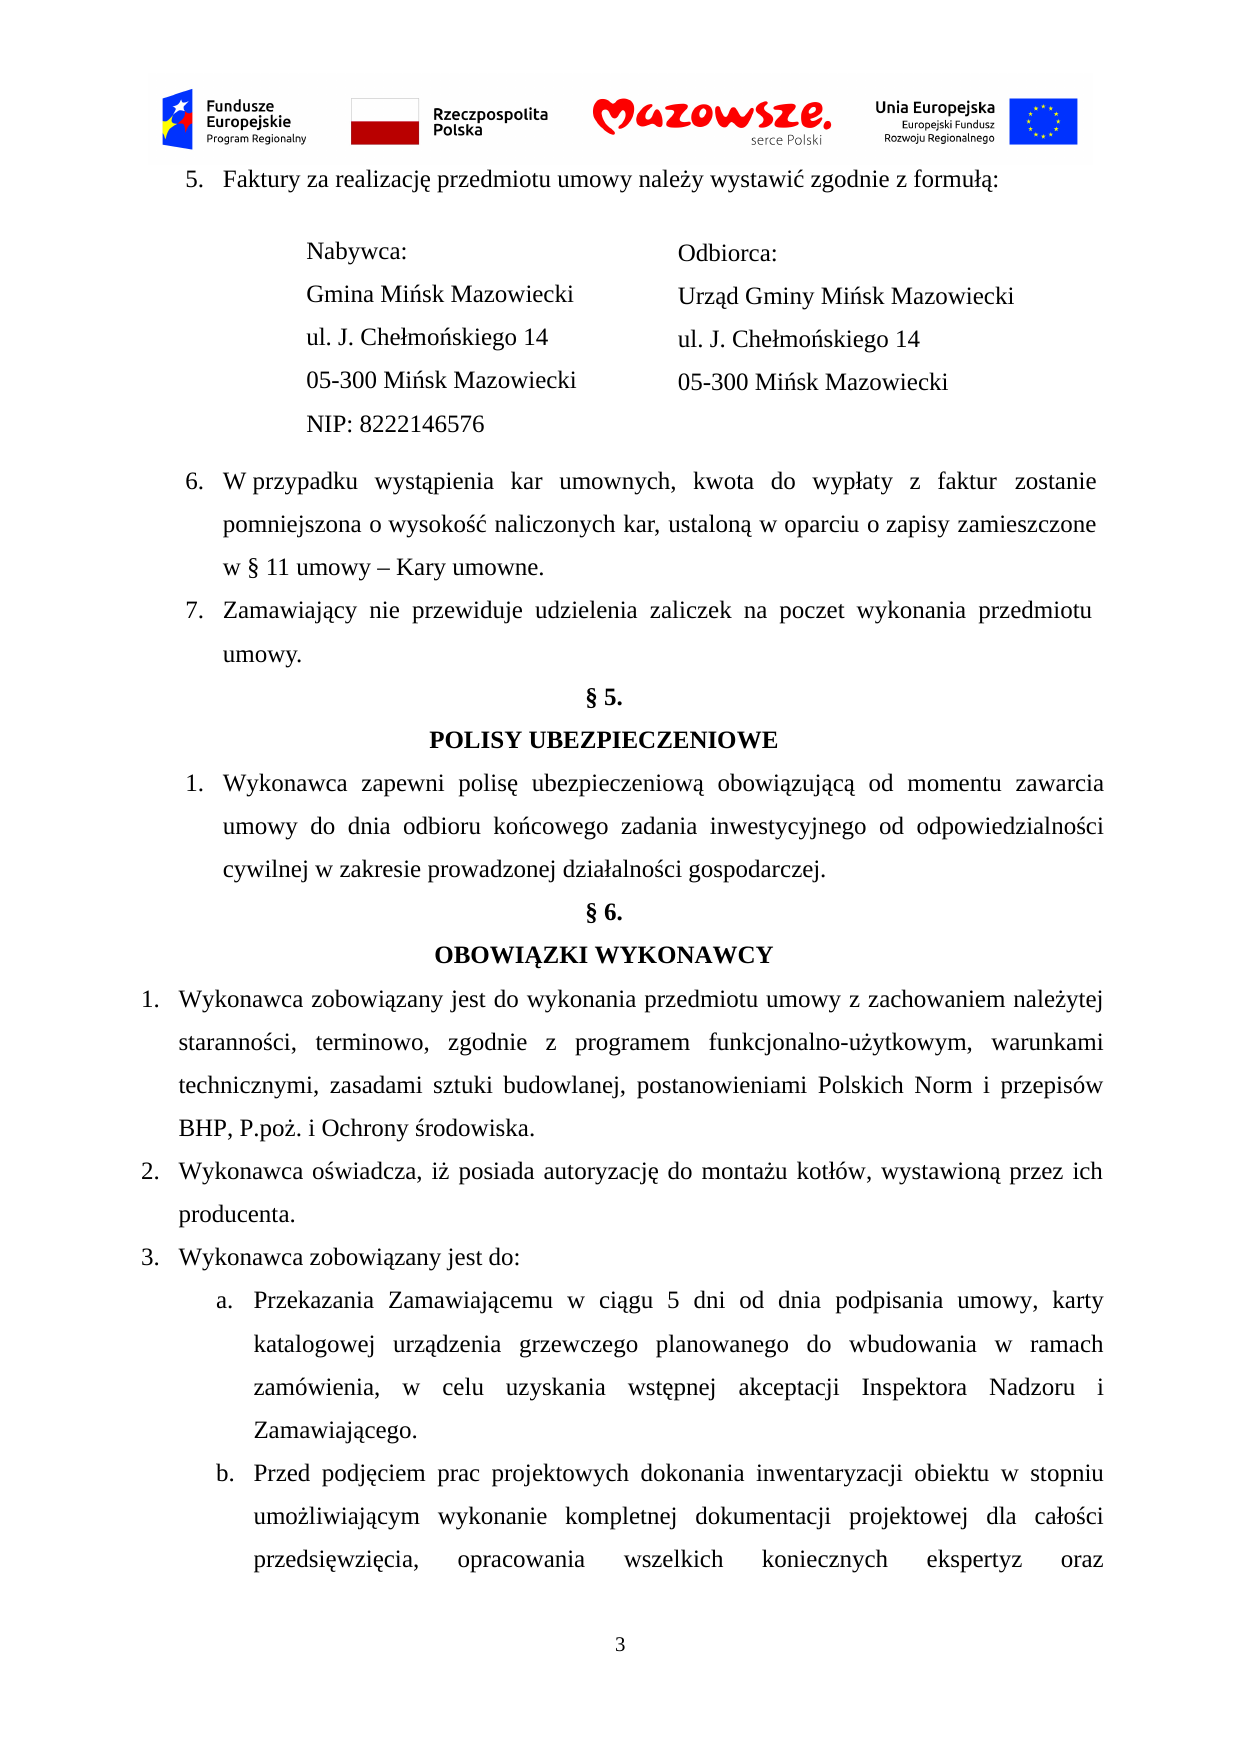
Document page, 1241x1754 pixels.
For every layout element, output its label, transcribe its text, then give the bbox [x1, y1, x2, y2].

text OBOWIĄZKI WYKONAWCY [103, 941, 1104, 969]
list Wykonawca zobowiązany jest do: [141, 1242, 1104, 1271]
list Przekazania Zamawiającemu w ciągu 5 dni od dnia podpisania umowy, karty katalogowej urządzenia grzewczego planowanego do wbudowania w ramach zamówienia, w celu uzyskania wstępnej akceptacji Inspektora Nadzoru i Zamawiającego. [216, 1286, 1104, 1444]
text § 5. [103, 682, 1104, 711]
list Wykonawca oświadcza, iż posiada autoryzację do montażu kotłów, wystawioną przez ich producenta. [141, 1156, 1104, 1228]
text POLISY UBEZPIECZENIOWE [103, 725, 1104, 754]
picture [147, 73, 1093, 165]
list Wykonawca zobowiązany jest do wykonania przedmiotu umowy z zachowaniem należytej staranności, terminowo, zgodnie z programem funkcjonalno-użytkowym, warunkami technicznymi, zasadami sztuki budowlanej, postanowieniami Polskich Norm i przepisów BHP, P.poż. i Ochrony środowiska. [141, 984, 1104, 1142]
list Zamawiający nie przewiduje udzielenia zaliczek na poczet wykonania przedmiotu umowy. [185, 596, 1093, 667]
list W przypadku wystąpienia kar umownych, kwota do wypłaty z faktur zostanie pomniejszona o wysokość naliczonych kar, ustaloną w oparciu o zapisy zamieszczone w § 11 umowy – Kary umowne. [185, 466, 1096, 581]
list Wykonawca zapewni polisę ubezpieczeniową obowiązującą od momentu zawarcia umowy do dnia odbioru końcowego zadania inwestycyjnego od odpowiedzialności cywilnej w zakresie prowadzonej działalności gospodarczej. [185, 768, 1104, 883]
list Faktury za realizację przedmiotu umowy należy wystawić zgodnie z formułą: [185, 164, 1096, 193]
text § 6. [103, 897, 1104, 926]
